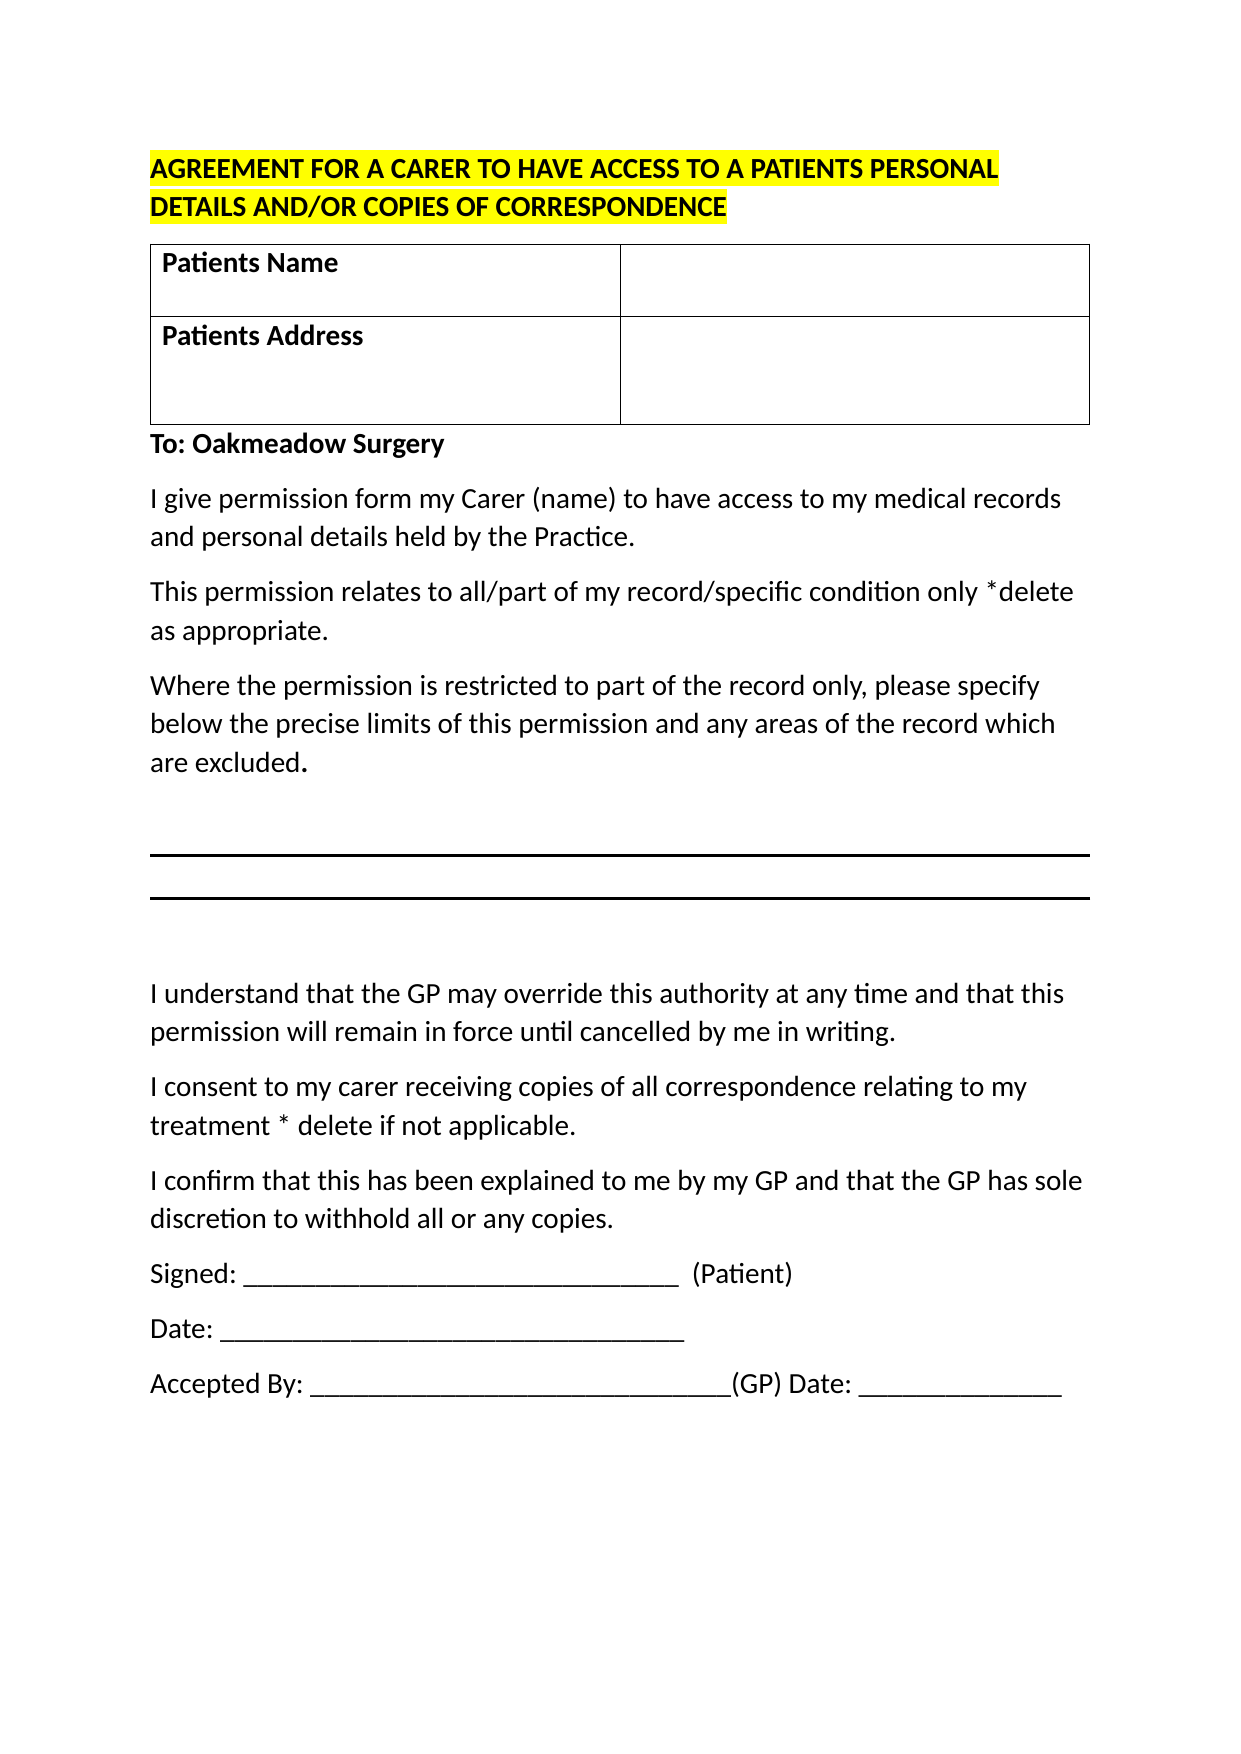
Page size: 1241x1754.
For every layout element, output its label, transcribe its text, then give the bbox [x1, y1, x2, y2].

text Signed: ______________________________ (Patient) [150, 1255, 1090, 1291]
text Date: ________________________________ [150, 1310, 1090, 1346]
text I consent to my carer receiving copies of all correspondence relating to my treatment * delete if not applicable. [150, 1068, 1090, 1142]
text I confirm that this has been explained to me by my GP and that the GP has sole discretion to withhold all or any copies. [150, 1162, 1090, 1236]
text This permission relates to all/part of my record/specific condition only *delete as appropriate. [150, 573, 1090, 647]
text Where the permission is restricted to part of the record only, please specify below the precise limits of this permission and any areas of the record which are excluded. [150, 667, 1090, 779]
table_header [621, 245, 1089, 316]
table_cell Patients Address [151, 317, 620, 424]
table_header Patients Name [151, 245, 620, 316]
text AGREEMENT FOR A CARER TO HAVE ACCESS TO A PATIENTS PERSONAL DETAILS AND/OR COPIES OF CORRESPONDENCE [150, 150, 1090, 224]
text Accepted By: _____________________________(GP) Date: ______________ [150, 1366, 1090, 1401]
text I understand that the GP may override this authority at any time and that this permission will remain in force until cancelled by me in writing. [150, 975, 1090, 1049]
text I give permission form my Carer (name) to have access to my medical records and personal details held by the Practice. [150, 480, 1090, 554]
table_cell [621, 317, 1089, 424]
text To: Oakmeadow Surgery [150, 425, 1090, 460]
